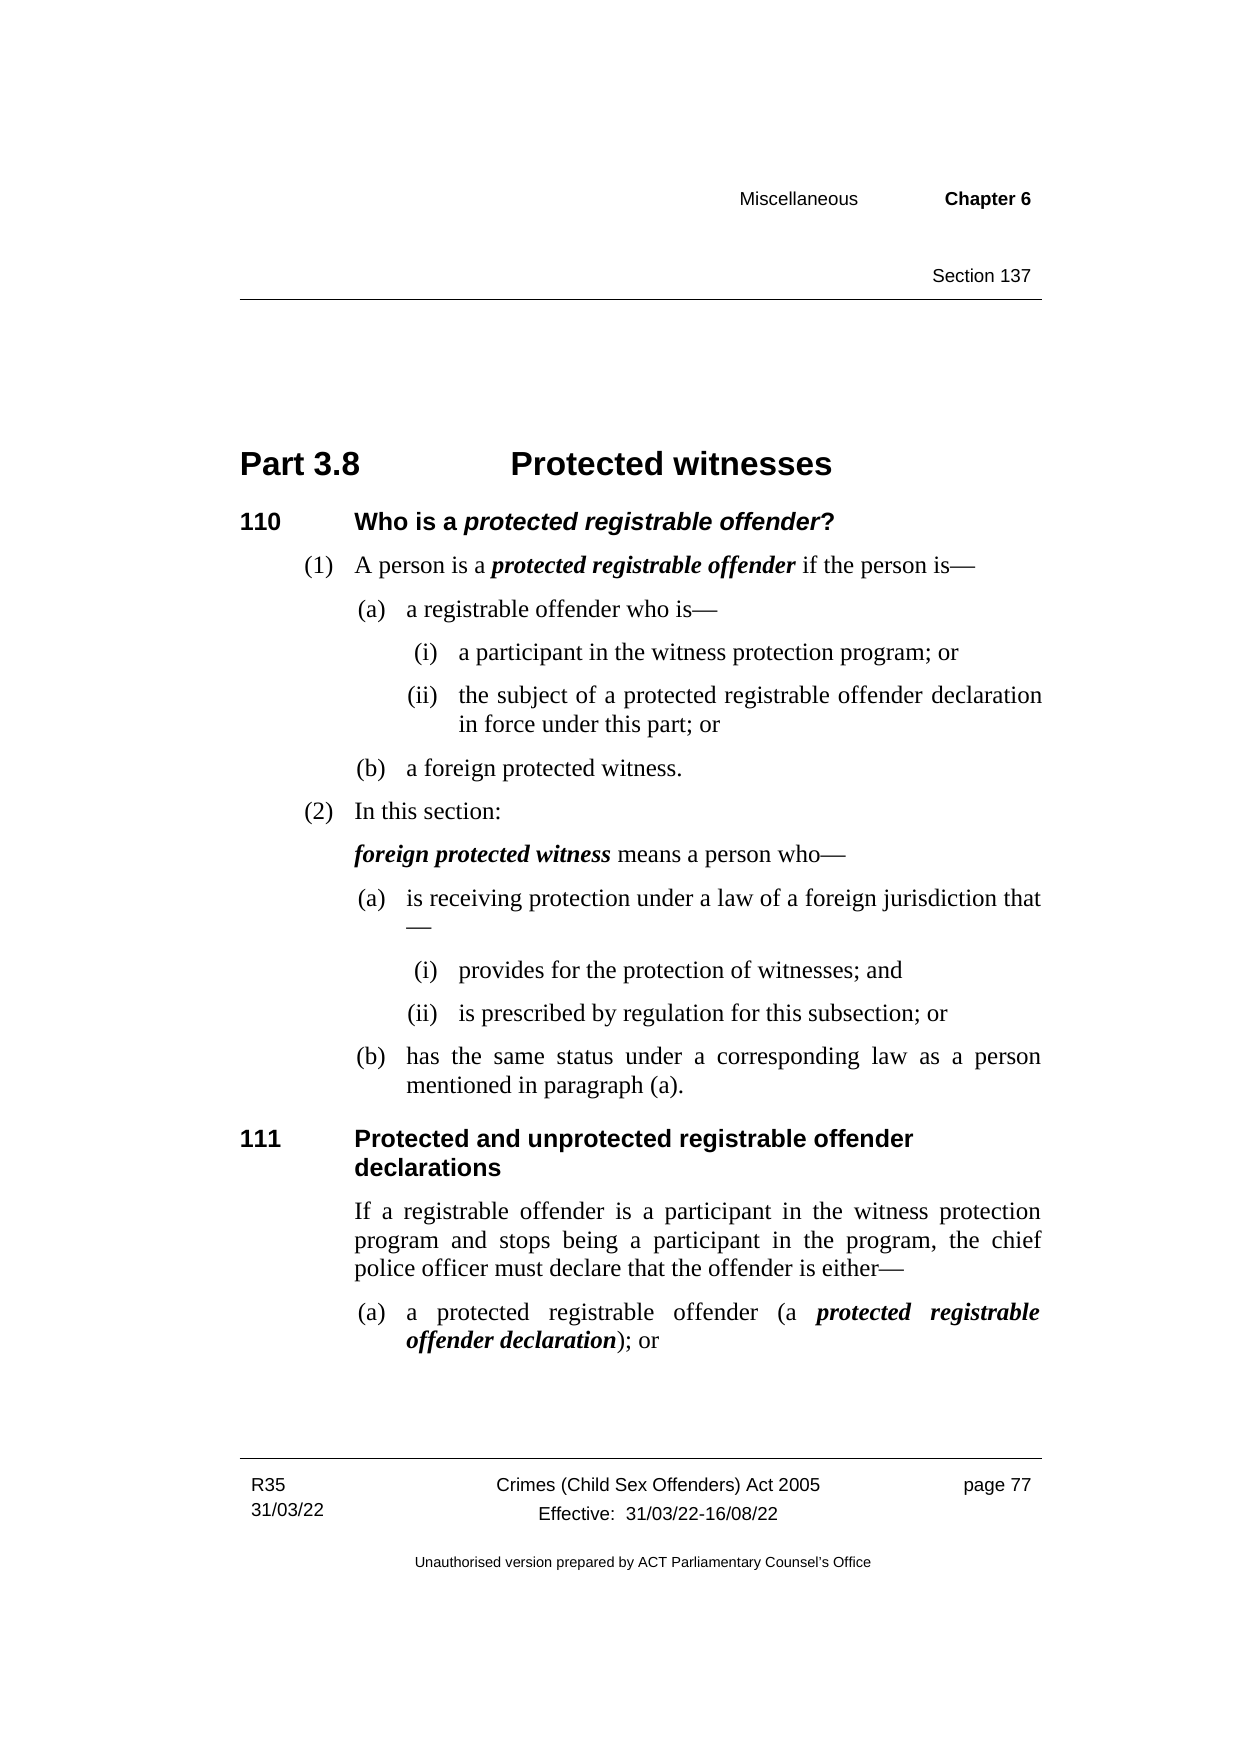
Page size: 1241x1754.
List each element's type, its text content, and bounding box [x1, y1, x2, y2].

text (a) a registrable offender who is— [239, 594, 1042, 623]
text Part 3.8 Protected witnesses [239, 444, 1042, 482]
text foreign protected witness means a person who— [354, 839, 1042, 868]
text If a registrable offender is a participant in the witness protection program and stops being a participant in the program, the chief police officer must declare that the offender is either— [354, 1196, 1042, 1282]
text (ii) the subject of a protected registrable offender declaration in force under this part; or [239, 681, 1042, 738]
text (1) A person is a protected registrable offender if the person is— [239, 551, 1042, 579]
text (2) In this section: [239, 796, 1042, 825]
text (i) provides for the protection of witnesses; and [239, 955, 1042, 983]
text (b) has the same status under a corresponding law as a person mentioned in paragraph (a). [239, 1041, 1042, 1099]
text 111 Protected and unprotected registrable offender declarations [239, 1124, 1042, 1181]
text (ii) is prescribed by regulation for this subsection; or [239, 998, 1042, 1027]
text (a) a protected registrable offender (a protected registrable offender declaration); or [239, 1297, 1042, 1354]
text (b) a foreign protected witness. [239, 753, 1042, 781]
text (i) a participant in the witness protection program; or [239, 637, 1042, 666]
text 110 Who is a protected registrable offender? [239, 507, 1042, 536]
text (a) is receiving protection under a law of a foreign jurisdiction that— [239, 883, 1042, 940]
